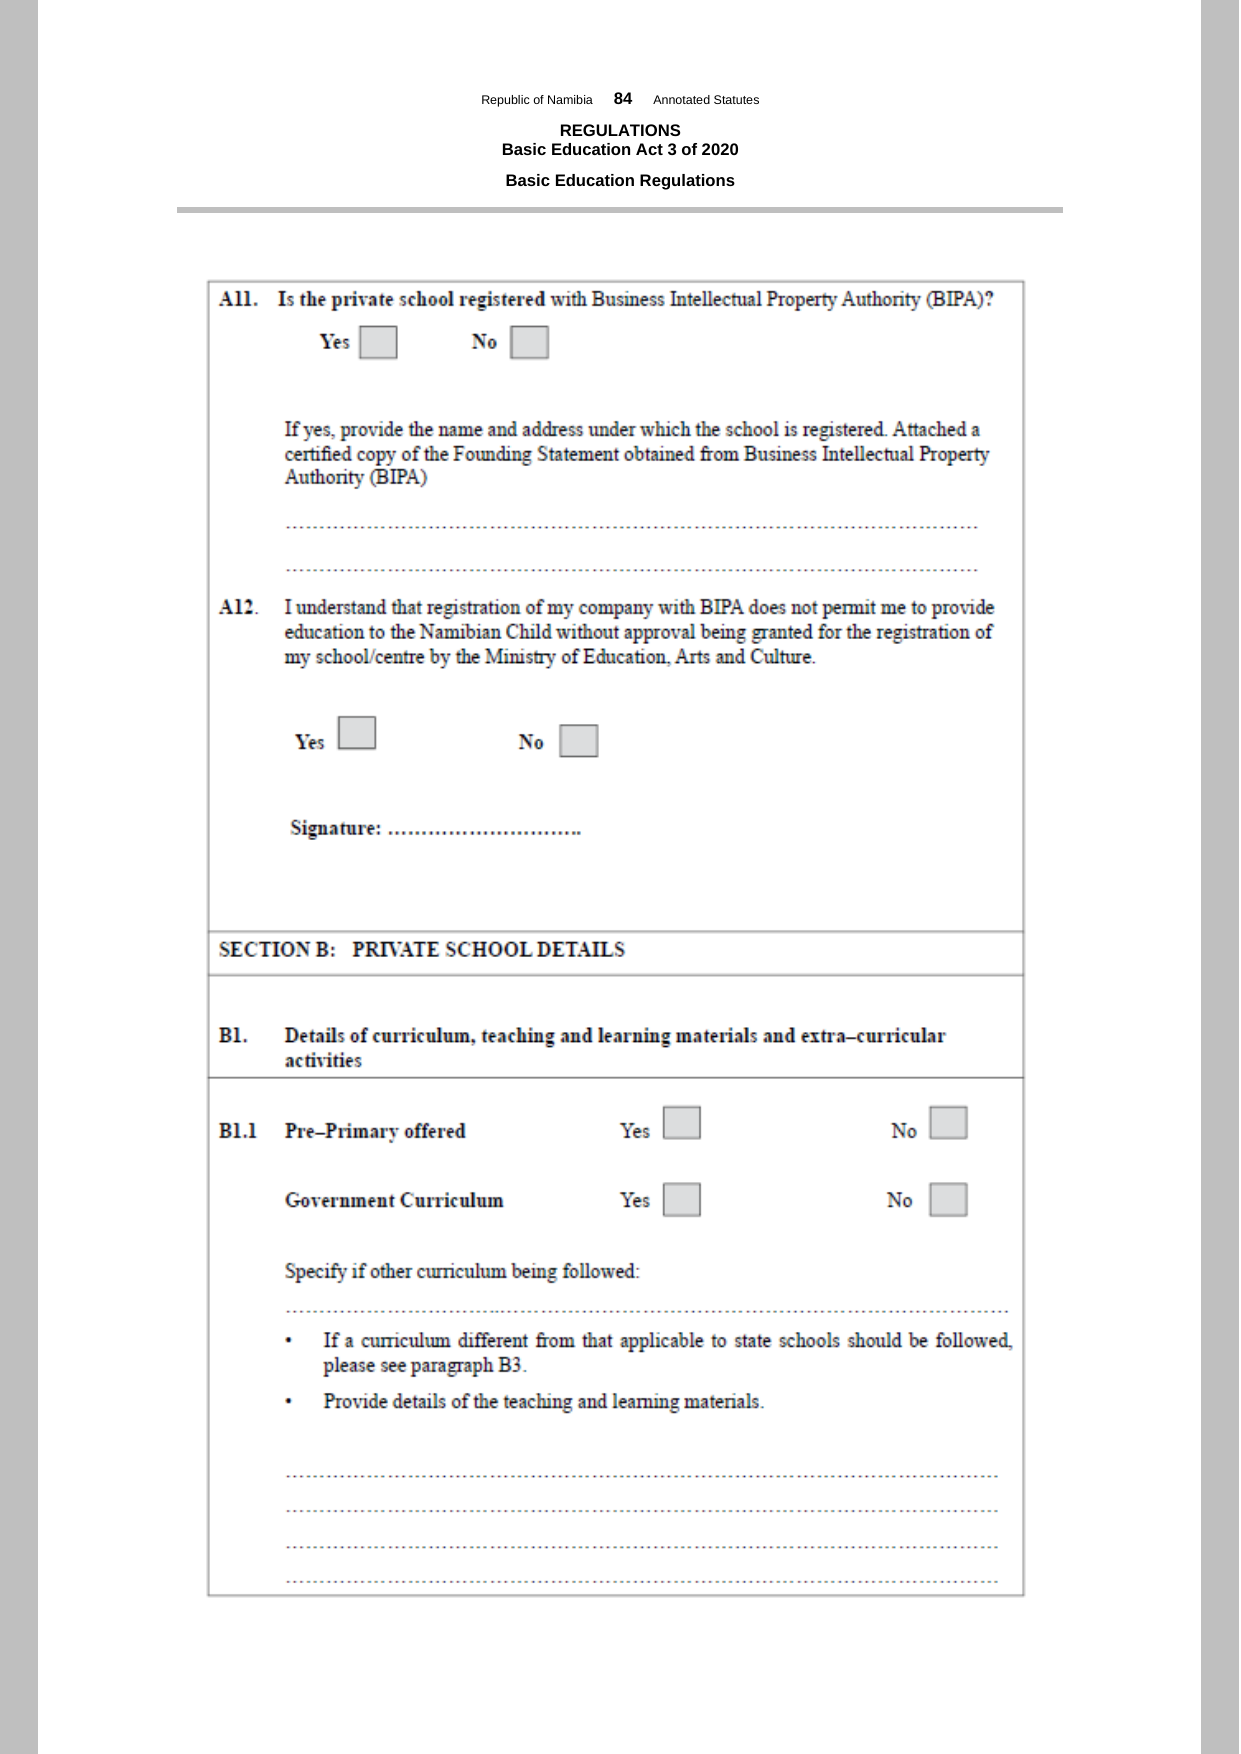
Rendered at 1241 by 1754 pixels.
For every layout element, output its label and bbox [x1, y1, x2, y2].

picture [177, 265, 1048, 1616]
